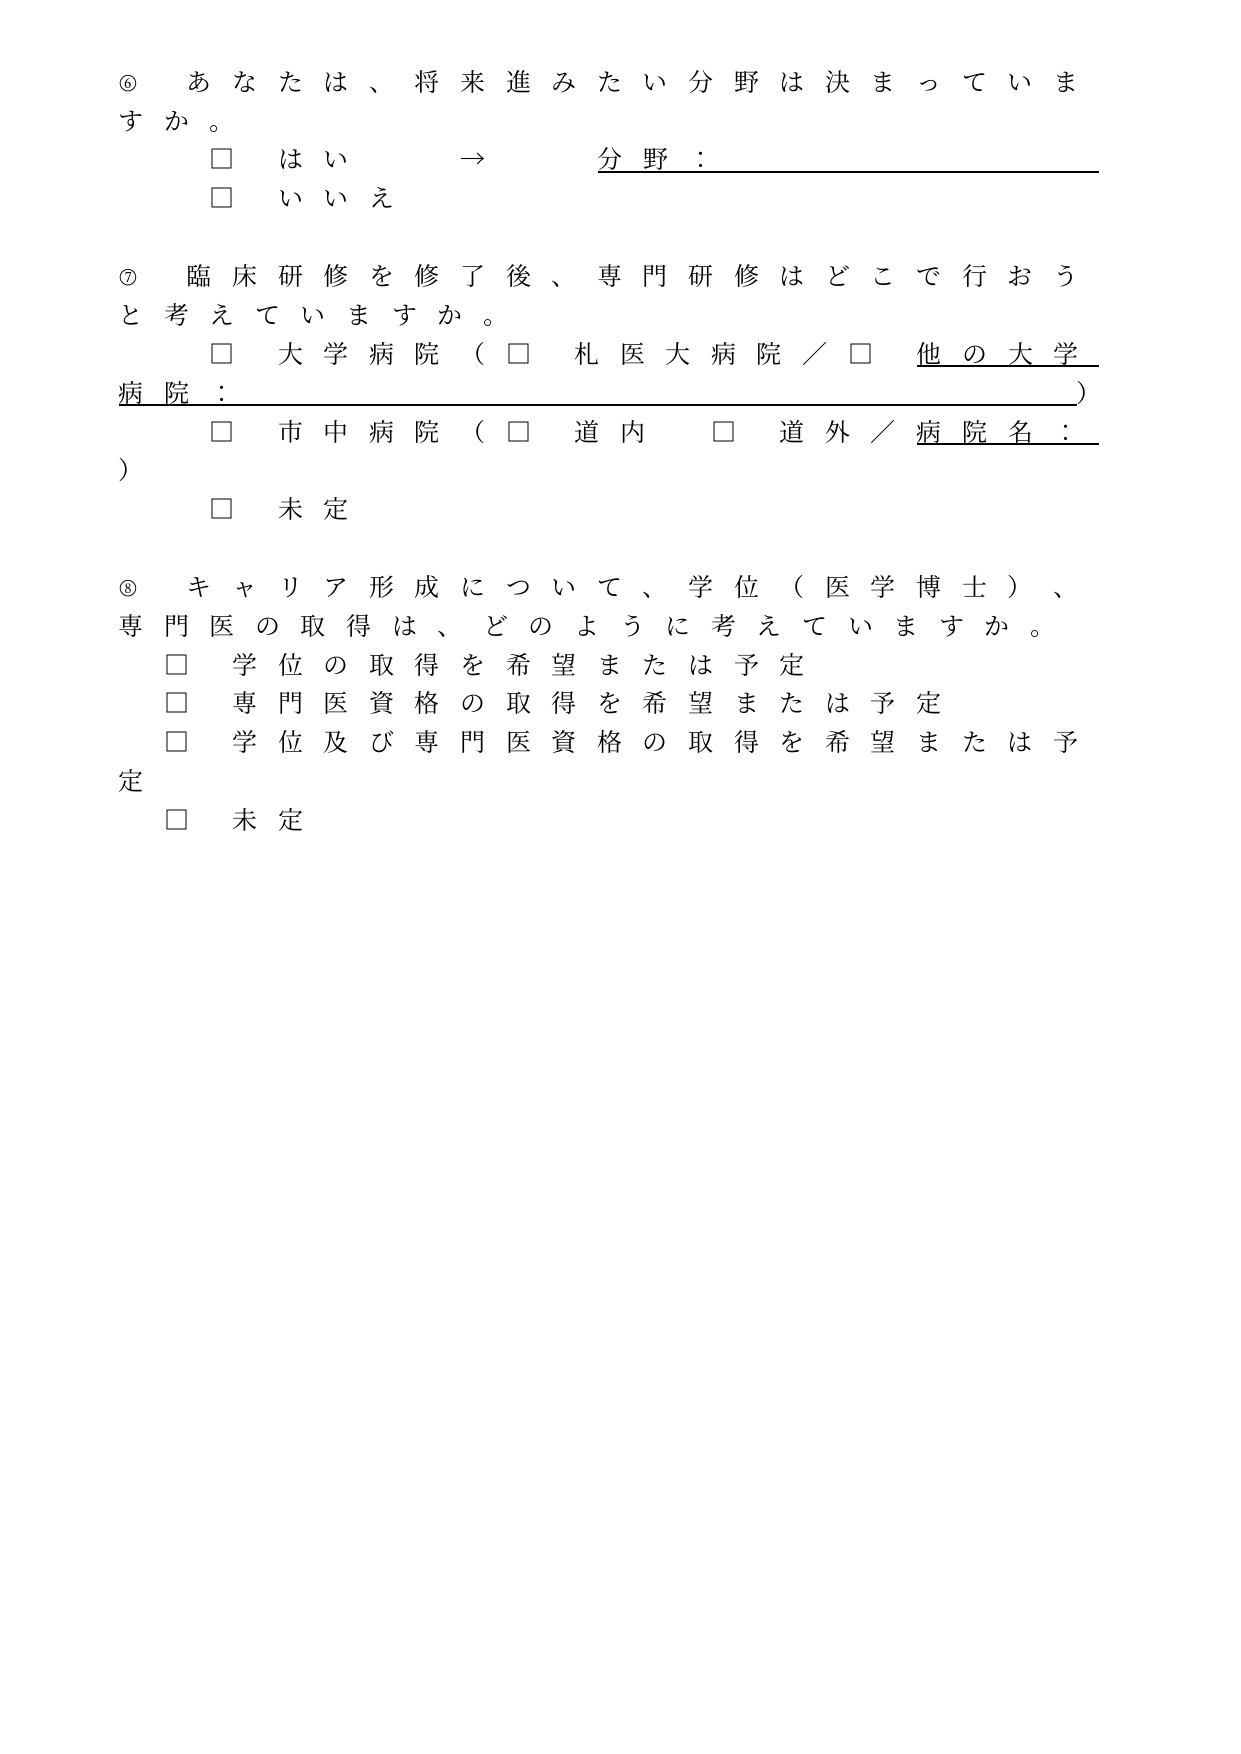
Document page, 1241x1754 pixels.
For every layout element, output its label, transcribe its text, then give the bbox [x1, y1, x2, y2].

text □ 大学病院（□ 札医大病院／□ 他の大学病院： ） [118, 333, 1122, 411]
text □ 専門医資格の取得を希望または予定 [118, 683, 1122, 722]
text ⑦ 臨床研修を修了後、専門研修はどこで行おうと考えていますか。 [118, 255, 1122, 333]
text □ 未定 [118, 799, 1122, 838]
text □ はい → 分野： [118, 139, 1122, 178]
text □ いいえ [118, 178, 1122, 216]
text □ 学位及び専門医資格の取得を希望または予定 [118, 722, 1122, 799]
text □ 市中病院（□ 道内 □ 道外／病院名： ） [118, 411, 1122, 488]
text ⑥ あなたは、将来進みたい分野は決まっていますか。 [118, 61, 1122, 139]
text □ 未定 [118, 488, 1122, 527]
text ⑧ キャリア形成について、学位（医学博士）、専門医の取得は、どのように考えていますか。 [118, 566, 1122, 644]
text □ 学位の取得を希望または予定 [118, 644, 1122, 683]
